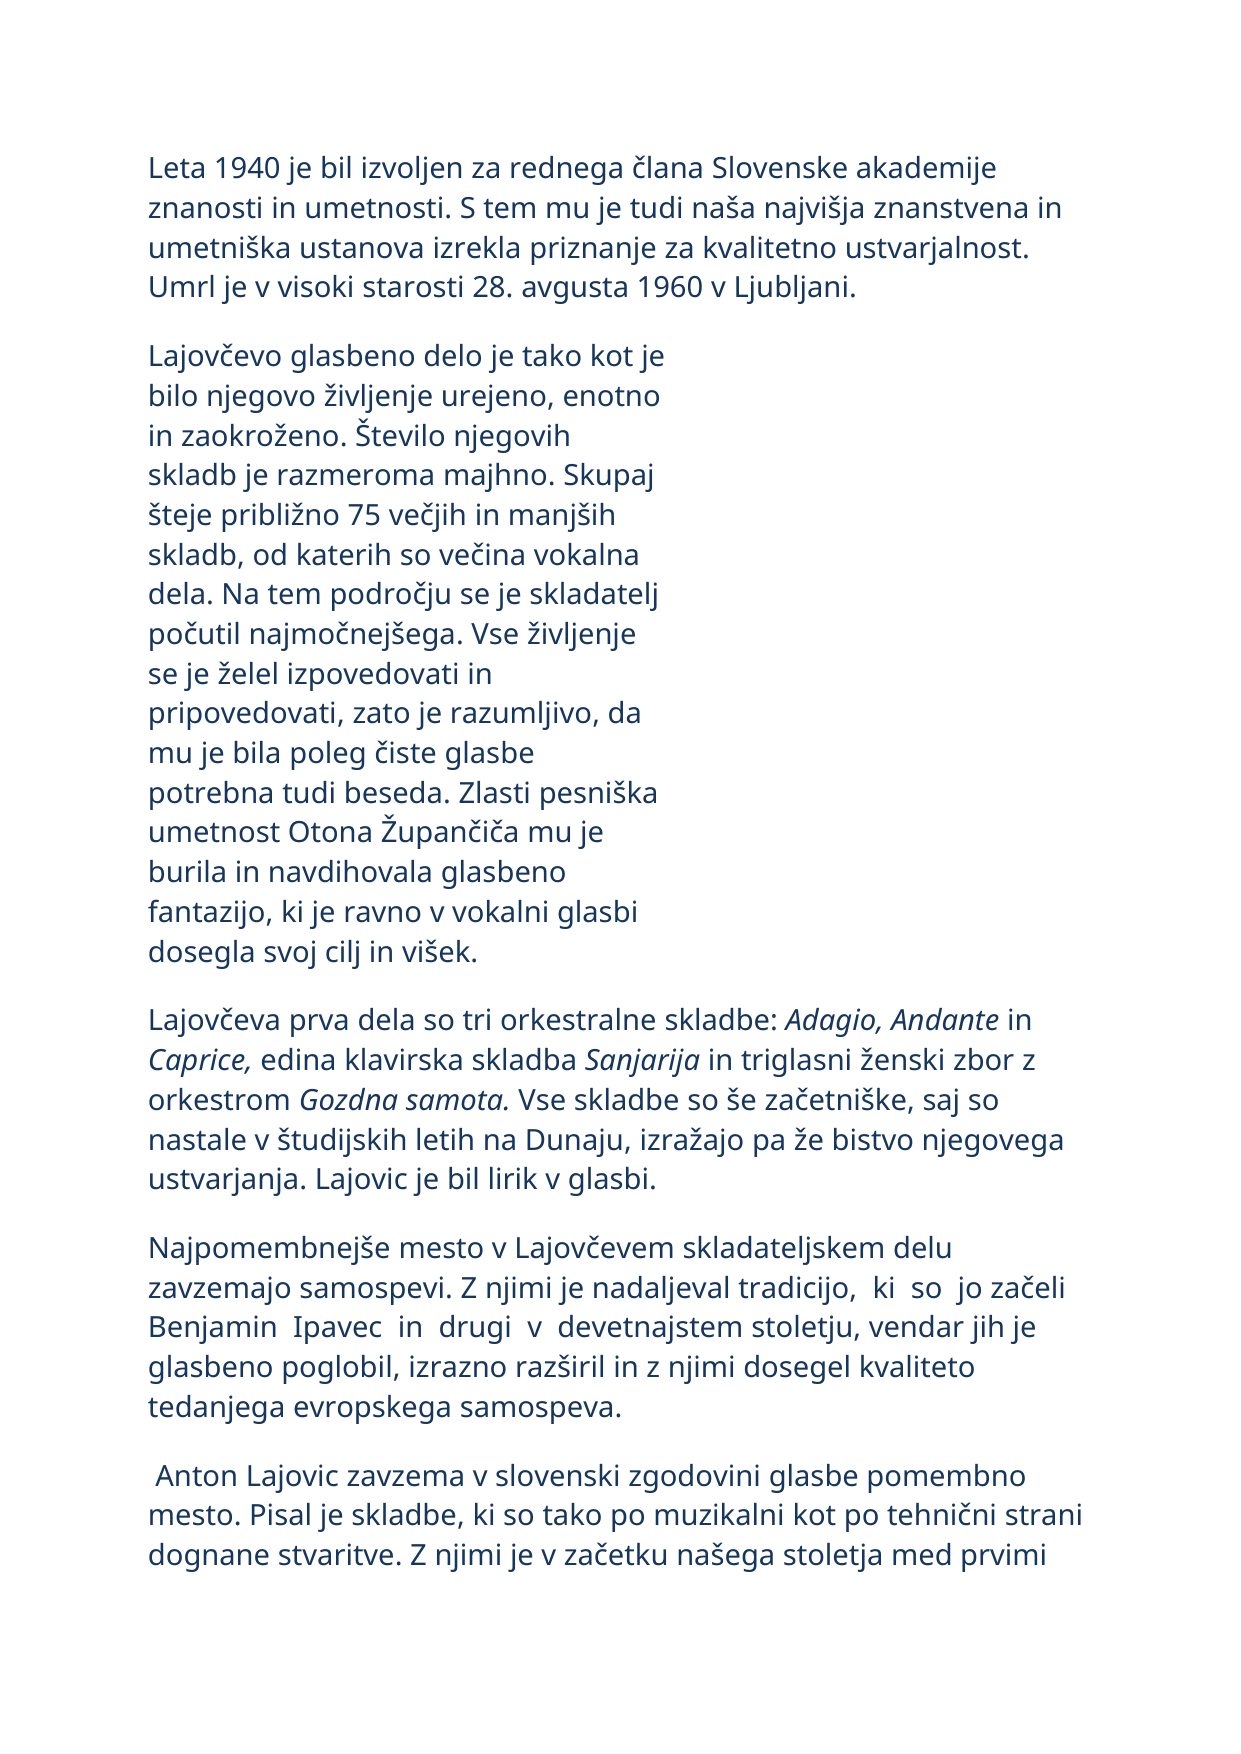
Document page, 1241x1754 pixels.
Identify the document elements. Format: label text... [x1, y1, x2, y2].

text Lajovčeva prva dela so tri orkestralne skladbe: Adagio, Andante in Caprice, edina klavirska skladba Sanjarija in triglasni ženski zbor z orkestrom Gozdna samota. Vse skladbe so še začetniške, saj so nastale v študijskih letih na Dunaju, izražajo pa že bistvo njegovega ustvarjanja. Lajovic je bil lirik v glasbi. [148, 1000, 1093, 1198]
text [148, 1455, 1093, 1574]
text Leta 1940 je bil izvoljen za rednega člana Slovenske akademije znanosti in umetnosti. S tem mu je tudi naša najvišja znanstvena in umetniška ustanova izrekla priznanje za kvalitetno ustvarjalnost. Umrl je v visoki starosti 28. avgusta 1960 v Ljubljani. [148, 148, 1093, 306]
text Najpomembnejše mesto v Lajovčevem skladateljskem delu zavzemajo samospevi. Z njimi je nadaljeval tradicijo, ki so jo začeli Benjamin Ipavec in drugi v devetnajstem stoletju, vendar jih je glasbeno poglobil, izrazno razširil in z njimi dosegel kvaliteto tedanjega evropskega samospeva. [148, 1227, 1093, 1426]
text Lajovčevo glasbeno delo je tako kot je bilo njegovo življenje urejeno, enotno in zaokroženo. Število njegovih skladb je razmeroma majhno. Skupaj šteje približno 75 večjih in manjših skladb, od katerih so večina vokalna dela. Na tem področju se je skladatelj počutil najmočnejšega. Vse življenje se je želel izpovedovati in pripovedovati, zato je razumljivo, da mu je bila poleg čiste glasbe potrebna tudi beseda. Zlasti pesniška umetnost Otona Župančiča mu je burila in navdihovala glasbeno fantazijo, ki je ravno v vokalni glasbi dosegla svoj cilj in višek. [148, 336, 1093, 971]
